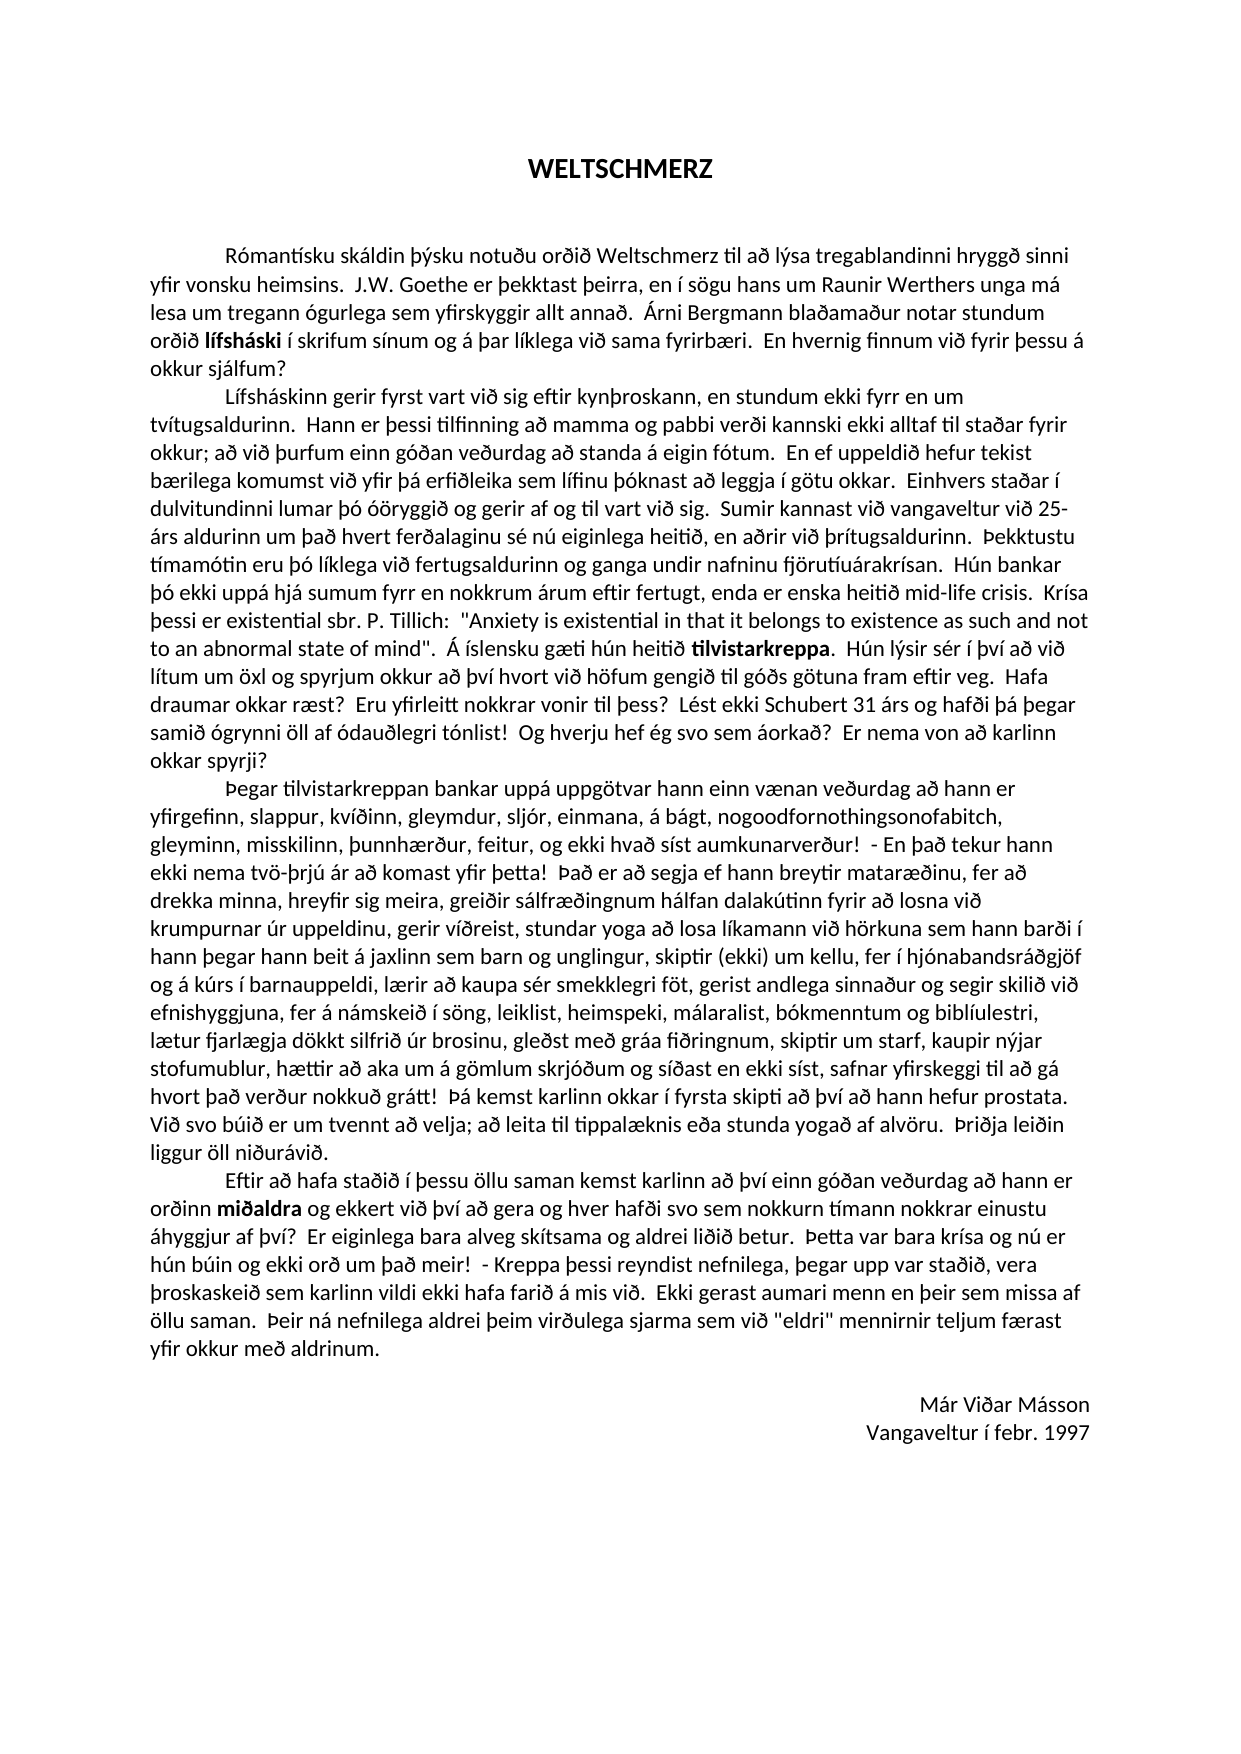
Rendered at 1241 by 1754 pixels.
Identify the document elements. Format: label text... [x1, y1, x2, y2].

text Eftir að hafa staðið í þessu öllu saman kemst karlinn að því einn góðan veðurdag að hann er orðinn miðaldra og ekkert við því að gera og hver hafði svo sem nokkurn tímann nokkrar einustu áhyggjur af því? Er eiginlega bara alveg skítsama og aldrei liðið betur. Þetta var bara krísa og nú er hún búin og ekki orð um það meir! - Kreppa þessi reyndist nefnilega, þegar upp var staðið, vera þroskaskeið sem karlinn vildi ekki hafa farið á mis við. Ekki gerast aumari menn en þeir sem missa af öllu saman. Þeir ná nefnilega aldrei þeim virðulega sjarma sem við "eldri" mennirnir teljum færast yfir okkur með aldrinum. [150, 1166, 1090, 1362]
text WELTSCHMERZ [150, 150, 1090, 186]
text Rómantísku skáldin þýsku notuðu orðið Weltschmerz til að lýsa tregablandinni hryggð sinni yfir vonsku heimsins. J.W. Goethe er þekktast þeirra, en í sögu hans um Raunir Werthers unga má lesa um tregann ógurlega sem yfirskyggir allt annað. Árni Bergmann blaðamaður notar stundum orðið lífsháski í skrifum sínum og á þar líklega við sama fyrirbæri. En hvernig finnum við fyrir þessu á okkur sjálfum? [150, 242, 1090, 382]
text Vangaveltur í febr. 1997 [150, 1418, 1090, 1447]
text Þegar tilvistarkreppan bankar uppá uppgötvar hann einn vænan veðurdag að hann er yfirgefinn, slappur, kvíðinn, gleymdur, sljór, einmana, á bágt, nogoodfornothingsonofabitch, gleyminn, misskilinn, þunnhærður, feitur, og ekki hvað síst aumkunarverður! - En það tekur hann ekki nema tvö-þrjú ár að komast yfir þetta! Það er að segja ef hann breytir mataræðinu, fer að drekka minna, hreyfir sig meira, greiðir sálfræðingnum hálfan dalakútinn fyrir að losna við krumpurnar úr uppeldinu, gerir víðreist, stundar yoga að losa líkamann við hörkuna sem hann barði í hann þegar hann beit á jaxlinn sem barn og unglingur, skiptir (ekki) um kellu, fer í hjónabandsráðgjöf og á kúrs í barnauppeldi, lærir að kaupa sér smekklegri föt, gerist andlega sinnaður og segir skilið við efnishyggjuna, fer á námskeið í söng, leiklist, heimspeki, málaralist, bókmenntum og biblíulestri, lætur fjarlægja dökkt silfrið úr brosinu, gleðst með gráa fiðringnum, skiptir um starf, kaupir nýjar stofumublur, hættir að aka um á gömlum skrjóðum og síðast en ekki síst, safnar yfirskeggi til að gá hvort það verður nokkuð grátt! Þá kemst karlinn okkar í fyrsta skipti að því að hann hefur prostata. Við svo búið er um tvennt að velja; að leita til tippalæknis eða stunda yogað af alvöru. Þriðja leiðin liggur öll niðurávið. [150, 774, 1090, 1166]
text Lífsháskinn gerir fyrst vart við sig eftir kynþroskann, en stundum ekki fyrr en um tvítugsaldurinn. Hann er þessi tilfinning að mamma og pabbi verði kannski ekki alltaf til staðar fyrir okkur; að við þurfum einn góðan veðurdag að standa á eigin fótum. En ef uppeldið hefur tekist bærilega komumst við yfir þá erfiðleika sem lífinu þóknast að leggja í götu okkar. Einhvers staðar í dulvitundinni lumar þó óöryggið og gerir af og til vart við sig. Sumir kannast við vangaveltur við 25-árs aldurinn um það hvert ferðalaginu sé nú eiginlega heitið, en aðrir við þrítugsaldurinn. Þekktustu tímamótin eru þó líklega við fertugsaldurinn og ganga undir nafninu fjörutíuárakrísan. Hún bankar þó ekki uppá hjá sumum fyrr en nokkrum árum eftir fertugt, enda er enska heitið mid-life crisis. Krísa þessi er existential sbr. P. Tillich: "Anxiety is existential in that it belongs to existence as such and not to an abnormal state of mind". Á íslensku gæti hún heitið tilvistarkreppa. Hún lýsir sér í því að við lítum um öxl og spyrjum okkur að því hvort við höfum gengið til góðs götuna fram eftir veg. Hafa draumar okkar ræst? Eru yfirleitt nokkrar vonir til þess? Lést ekki Schubert 31 árs og hafði þá þegar samið ógrynni öll af ódauðlegri tónlist! Og hverju hef ég svo sem áorkað? Er nema von að karlinn okkar spyrji? [150, 382, 1090, 774]
text Már Viðar Másson [150, 1391, 1090, 1418]
